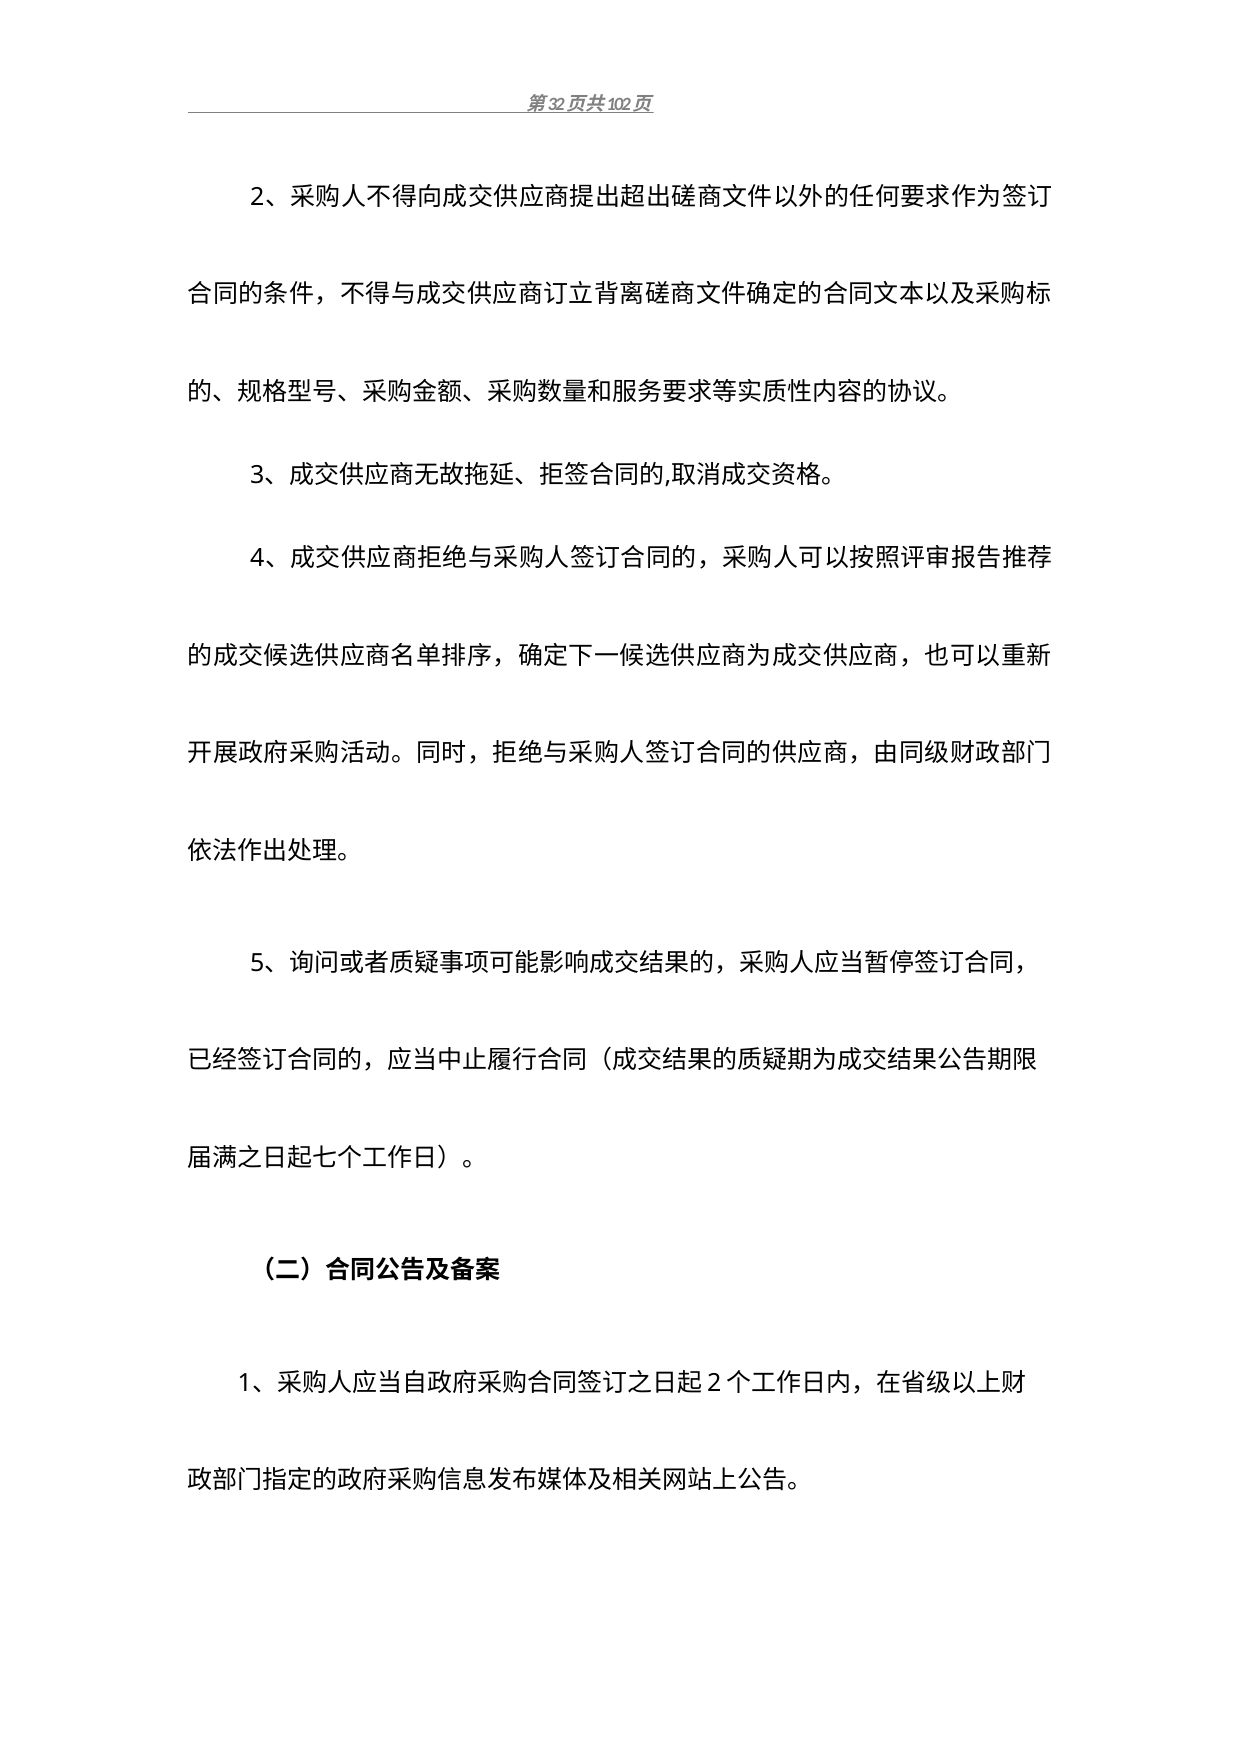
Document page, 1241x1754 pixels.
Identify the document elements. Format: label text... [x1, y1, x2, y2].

text 2、采购人不得向成交供应商提出超出磋商文件以外的任何要求作为签订合同的条件，不得与成交供应商订立背离磋商文件确定的合同文本以及采购标的、规格型号、采购金额、采购数量和服务要求等实质性内容的协议。 [187, 162, 1053, 422]
text 5、询问或者质疑事项可能影响成交结果的，采购人应当暂停签订合同，已经签订合同的，应当中止履行合同（成交结果的质疑期为成交结果公告期限届满之日起七个工作日）。 [187, 928, 1053, 1188]
text （二）合同公告及备案 [187, 1235, 1053, 1300]
text 4、成交供应商拒绝与采购人签订合同的，采购人可以按照评审报告推荐的成交候选供应商名单排序，确定下一候选供应商为成交供应商，也可以重新开展政府采购活动。同时，拒绝与采购人签订合同的供应商，由同级财政部门依法作出处理。 [187, 523, 1053, 881]
text 1、采购人应当自政府采购合同签订之日起2个工作日内，在省级以上财政部门指定的政府采购信息发布媒体及相关网站上公告。 [187, 1348, 1050, 1510]
text 3、成交供应商无故拖延、拒签合同的,取消成交资格。 [187, 440, 1053, 505]
